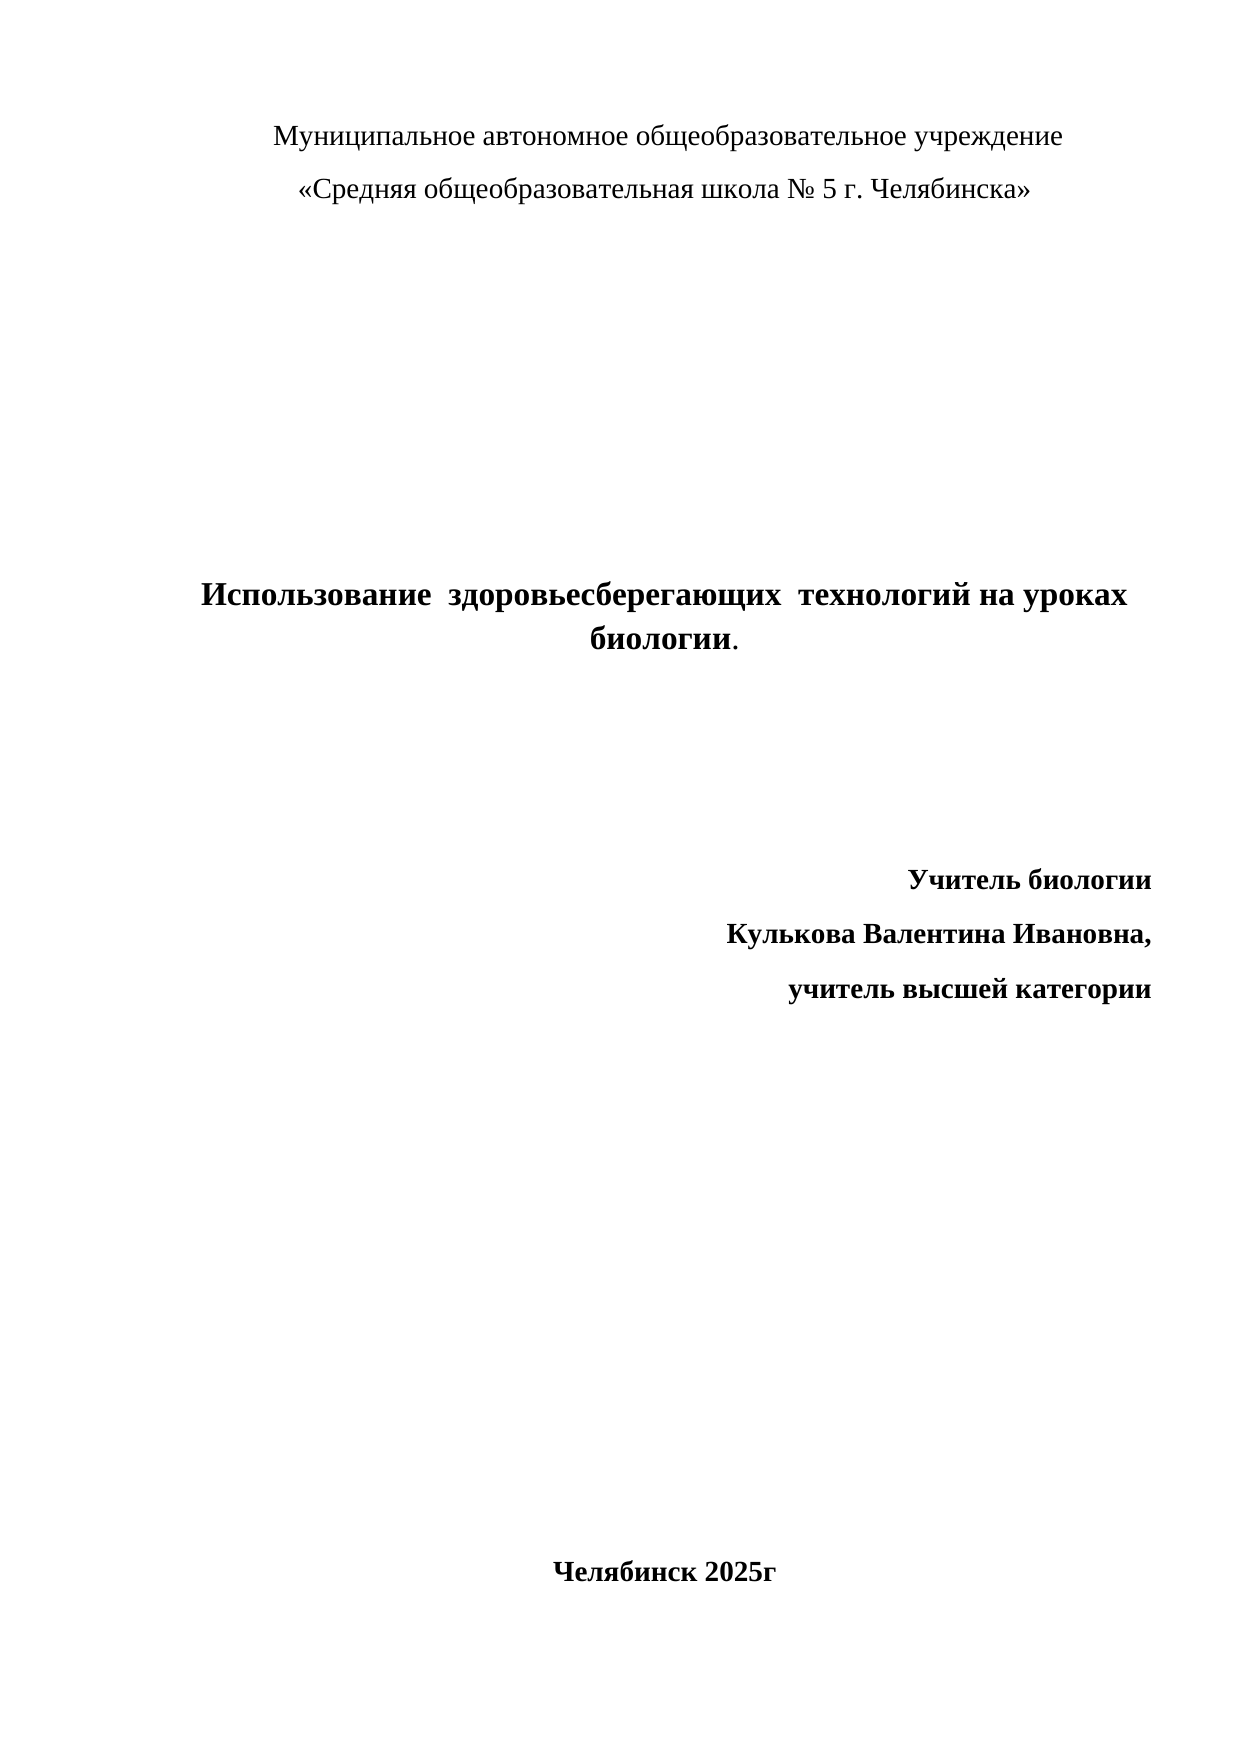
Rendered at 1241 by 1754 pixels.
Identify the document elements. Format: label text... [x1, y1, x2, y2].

text ​ Муниципальное автономное общеобразовательное учреждение [177, 118, 1152, 152]
text Использование здоровьесберегающих технологий на уроках биологии. [177, 574, 1152, 657]
text Учитель биологии [177, 862, 1152, 896]
text учитель высшей категории [177, 971, 1152, 1004]
text Кулькова Валентина Ивановна, [177, 916, 1152, 950]
text Челябинск 2025г [177, 1554, 1152, 1588]
text «Средняя общеобразовательная школа № 5 г. Челябинска» [177, 171, 1152, 205]
